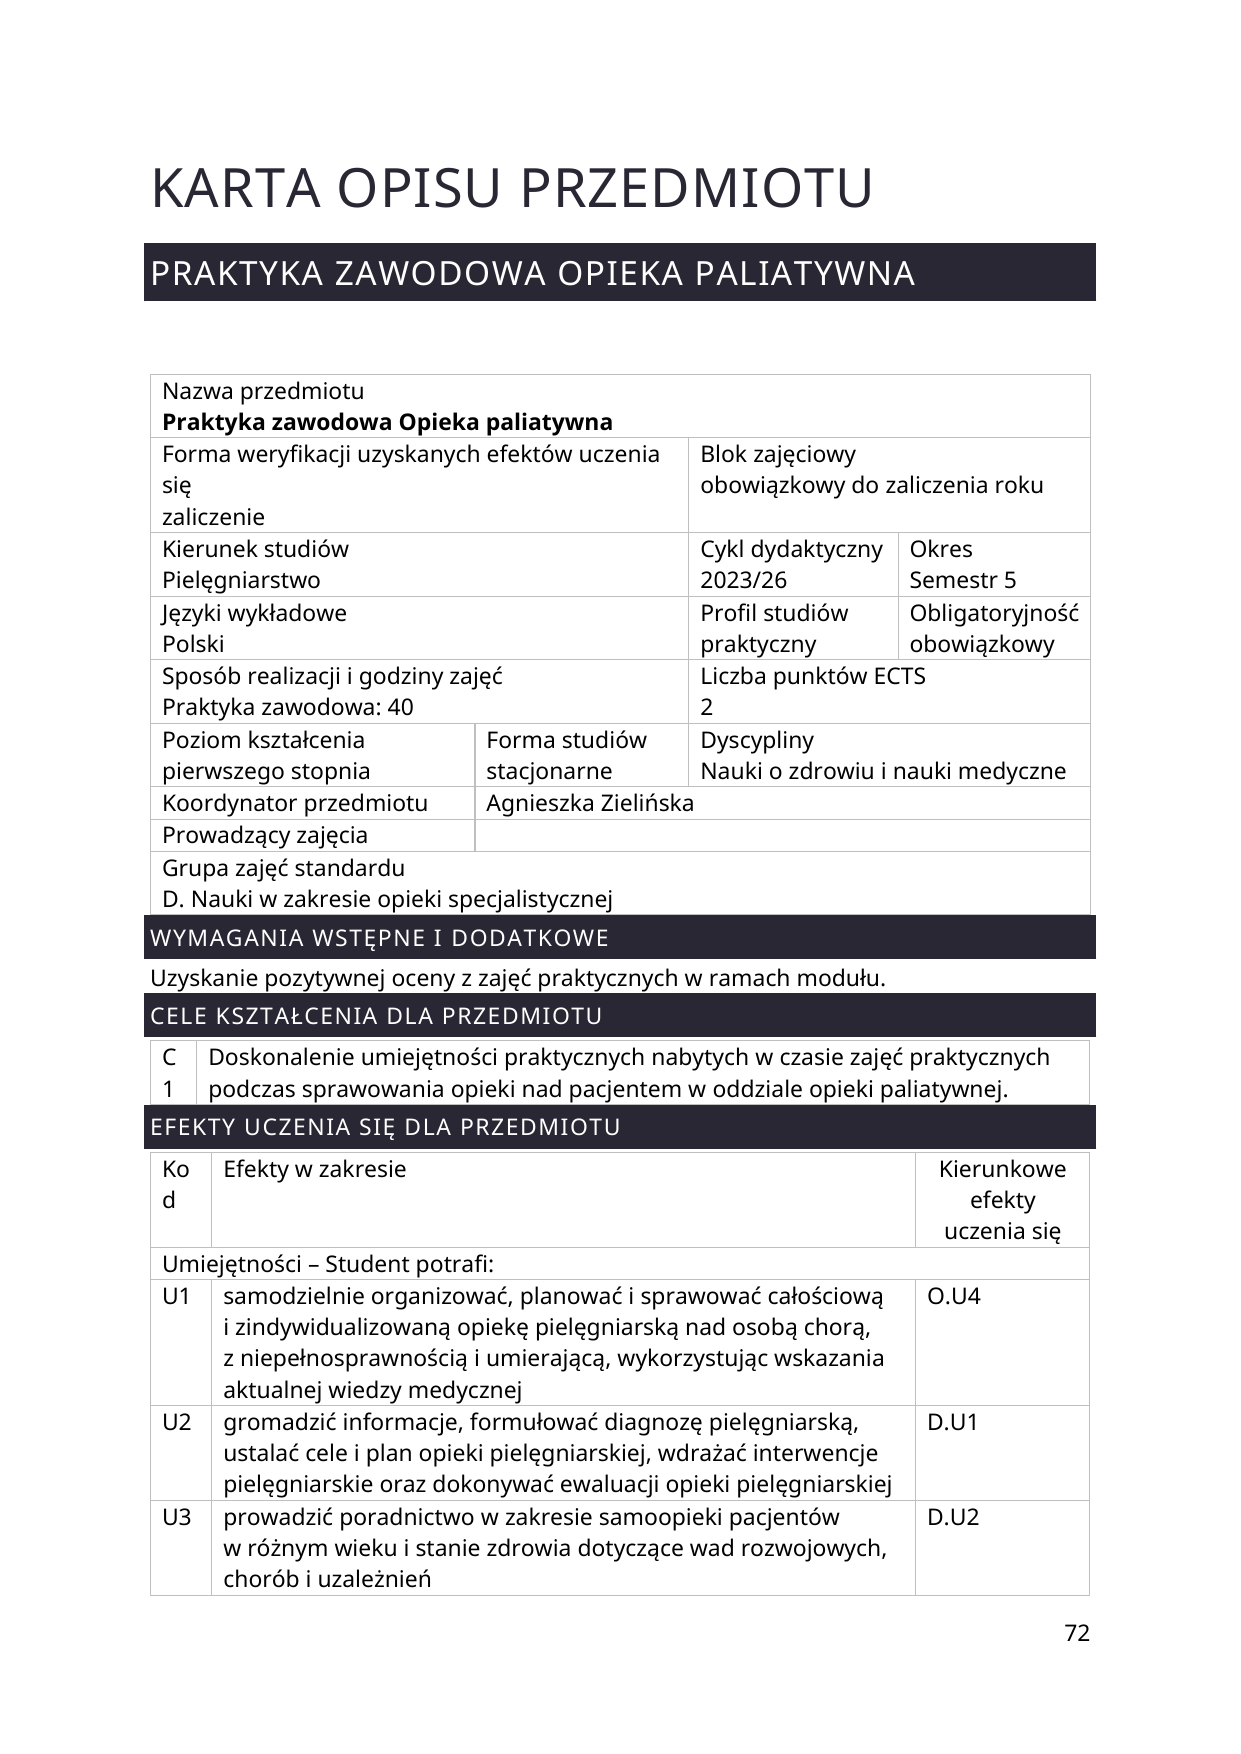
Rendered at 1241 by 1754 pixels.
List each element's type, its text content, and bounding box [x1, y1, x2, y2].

table_cell O.U4 [916, 1280, 1089, 1405]
table_cell prowadzić poradnictwo w zakresie samoopieki pacjentów w różnym wieku i stanie zdrowia dotyczące wad rozwojowych, chorób i uzależnień [212, 1501, 915, 1594]
table_cell Blok zajęciowy obowiązkowy do zaliczenia roku [689, 438, 1090, 532]
table_cell Kierunek studiów Pielęgniarstwo [151, 533, 688, 596]
table_cell D.U1 [916, 1406, 1089, 1500]
subtitle Wymagania wstępne i dodatkowe [150, 922, 1090, 953]
table_cell Języki wykładowe Polski [151, 597, 688, 659]
subtitle Praktyka zawodowa Opieka paliatywna [150, 250, 1090, 295]
subtitle Efekty uczenia się dla przedmiotu [150, 1111, 1090, 1142]
table_cell Sposób realizacji i godziny zajęć Praktyka zawodowa: 40 [151, 660, 688, 723]
table_cell Koordynator przedmiotu [151, 787, 474, 818]
text Uzyskanie pozytywnej oceny z zajęć praktycznych w ramach modułu. [150, 962, 1090, 993]
table_cell U2 [151, 1406, 211, 1500]
table_cell Forma weryfikacji uzyskanych efektów uczenia się zaliczenie [151, 438, 688, 532]
table_cell Umiejętności – Student potrafi: [151, 1248, 1089, 1279]
table_cell Grupa zajęć standardu D. Nauki w zakresie opieki specjalistycznej [151, 852, 1090, 914]
table_cell Forma studiów stacjonarne [476, 724, 688, 786]
table_cell Profil studiów praktyczny [689, 597, 898, 659]
table_cell D.U2 [916, 1501, 1089, 1594]
subtitle Cele kształcenia dla przedmiotu [150, 1000, 1090, 1031]
table_cell Cykl dydaktyczny 2023/26 [689, 533, 898, 596]
table_cell [476, 820, 1090, 851]
table_header Nazwa przedmiotu Praktyka zawodowa Opieka paliatywna [151, 375, 1090, 437]
table_cell Agnieszka Zielińska [476, 787, 1090, 818]
table_cell gromadzić informacje, formułować diagnozę pielęgniarską, ustalać cele i plan opieki pielęgniarskiej, wdrażać interwencje pielęgniarskie oraz dokonywać ewaluacji opieki pielęgniarskiej [212, 1406, 915, 1500]
table_header Doskonalenie umiejętności praktycznych nabytych w czasie zajęć praktycznych podczas sprawowania opieki nad pacjentem w oddziale opieki paliatywnej. [197, 1041, 1089, 1104]
table_cell Poziom kształcenia pierwszego stopnia [151, 724, 474, 786]
table_cell Obligatoryjność obowiązkowy [899, 597, 1090, 659]
table_cell U1 [151, 1280, 211, 1405]
table_cell Liczba punktów ECTS 2 [689, 660, 1090, 723]
table_cell U3 [151, 1501, 211, 1594]
table_cell Prowadzący zajęcia [151, 820, 474, 851]
table_header Kierunkowe efekty uczenia się [916, 1153, 1089, 1247]
title KARTA OPISU PRZEDMIOTU [150, 150, 1090, 224]
table_cell Okres Semestr 5 [899, 533, 1090, 596]
table_header C1 [151, 1041, 196, 1104]
table_cell samodzielnie organizować, planować i sprawować całościową i zindywidualizowaną opiekę pielęgniarską nad osobą chorą, z niepełnosprawnością i umierającą, wykorzystując wskazania aktualnej wiedzy medycznej [212, 1280, 915, 1405]
table_header Kod [151, 1153, 211, 1247]
table_cell Dyscypliny Nauki o zdrowiu i nauki medyczne [689, 724, 1090, 786]
table_header Efekty w zakresie [212, 1153, 915, 1247]
